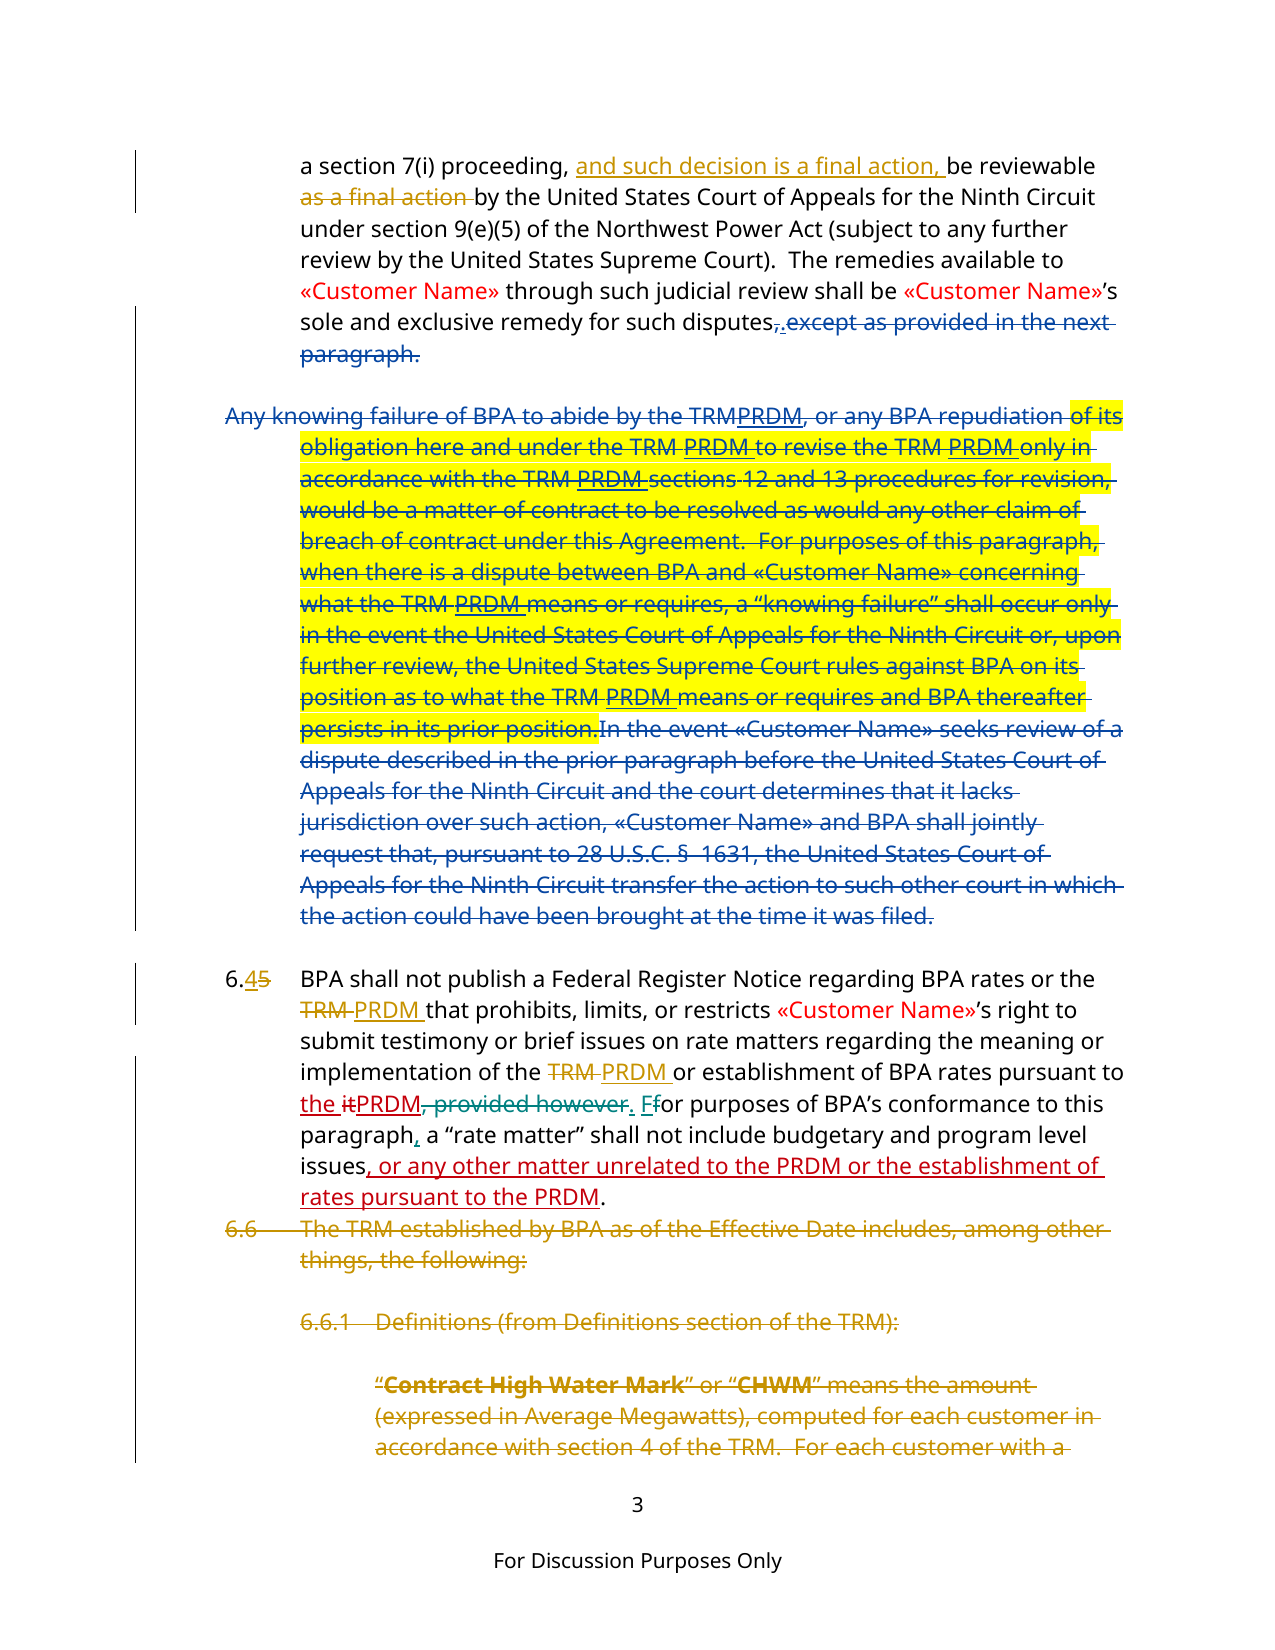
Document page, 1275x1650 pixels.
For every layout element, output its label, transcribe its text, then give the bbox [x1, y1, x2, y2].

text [225, 150, 1125, 369]
text 6. BPA shall not publish a Federal Register Notice regarding BPA rates or the that prohibits, limits, or restricts «Customer Name»’s right to submit testimony or brief issues on rate matters regarding the meaning or implementation of the or establishment of BPA rates pursuant to or purposes of BPA’s conformance to this paragraph a “rate matter” shall not include budgetary and program level issues. [225, 962, 1125, 1212]
